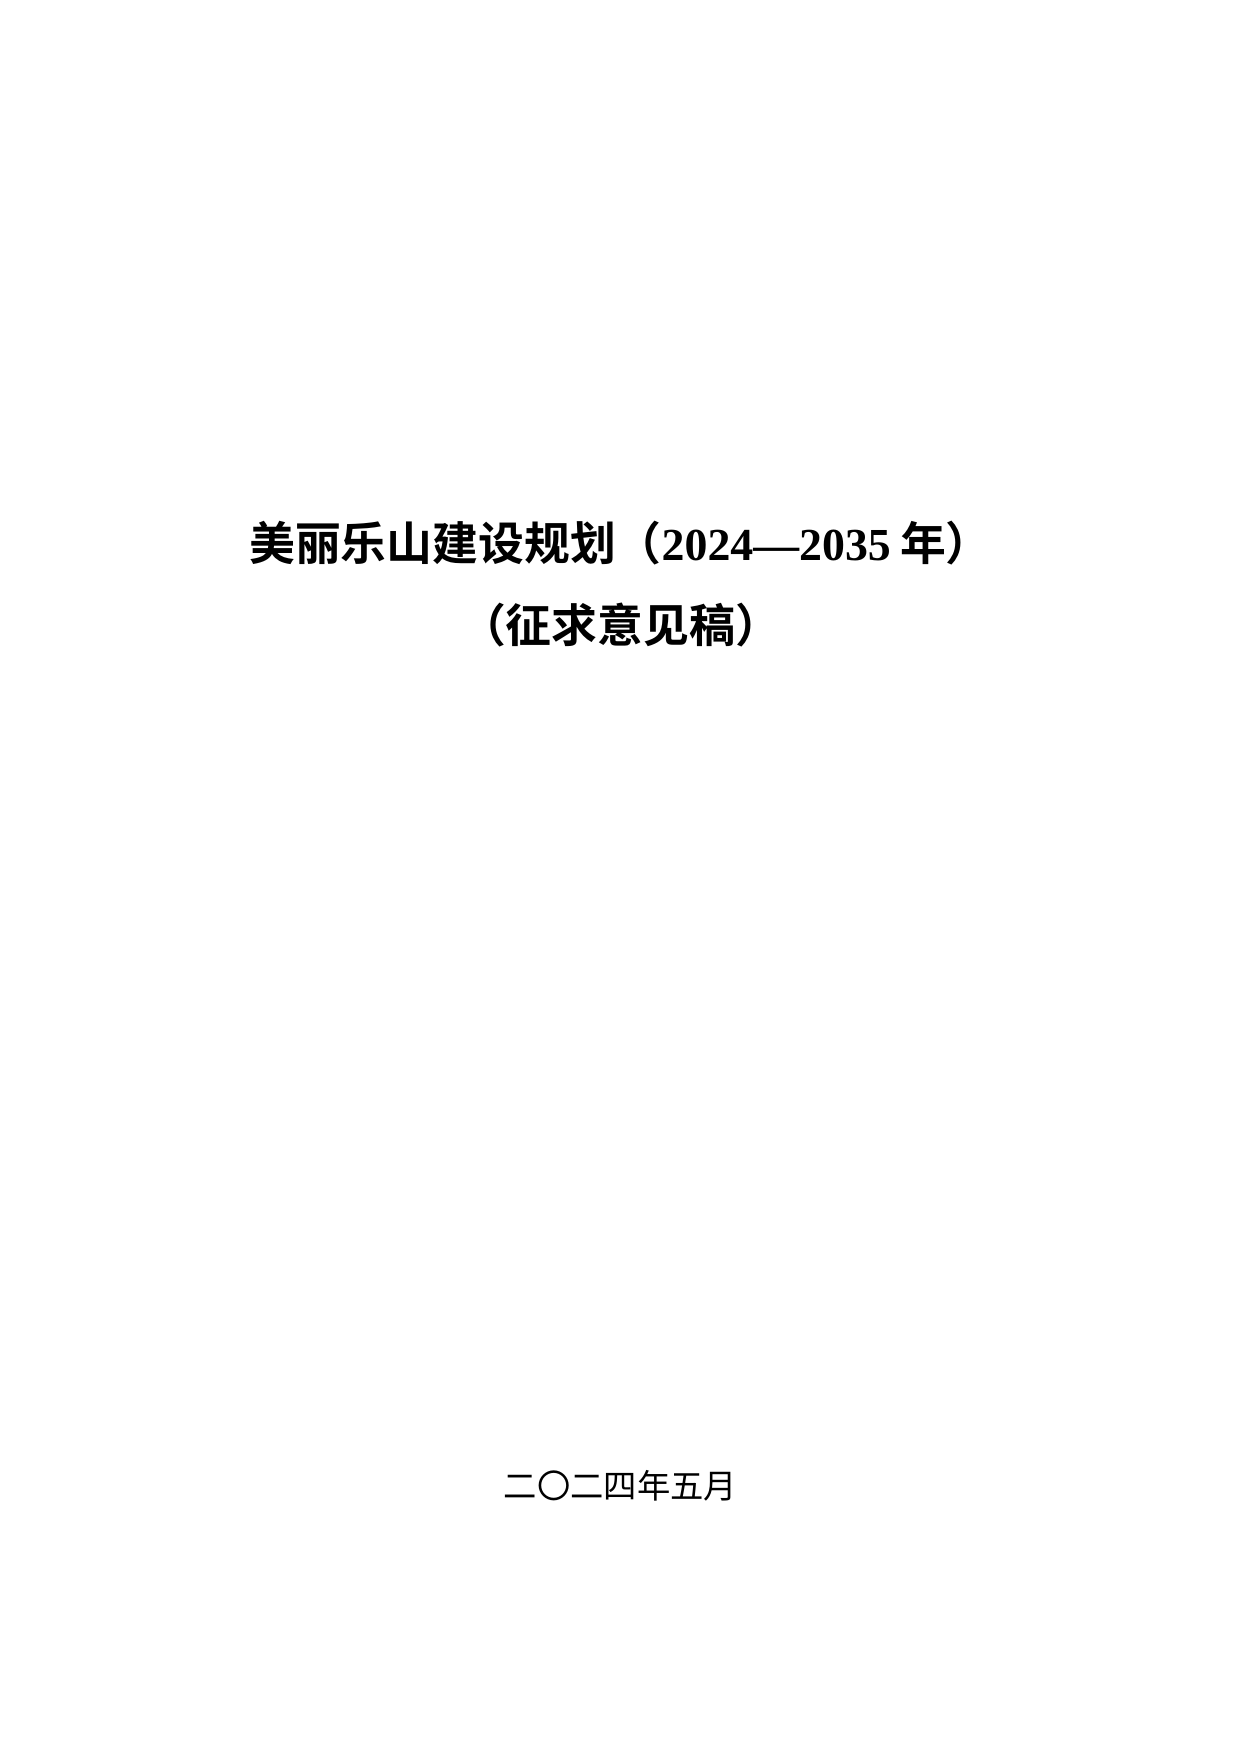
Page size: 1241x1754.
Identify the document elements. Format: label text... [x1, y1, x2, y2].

text 美丽乐山建设规划（2024—2035年） [187, 507, 1053, 574]
text （征求意见稿） [187, 574, 1053, 671]
text 二〇二四年五月 [187, 1451, 1053, 1516]
